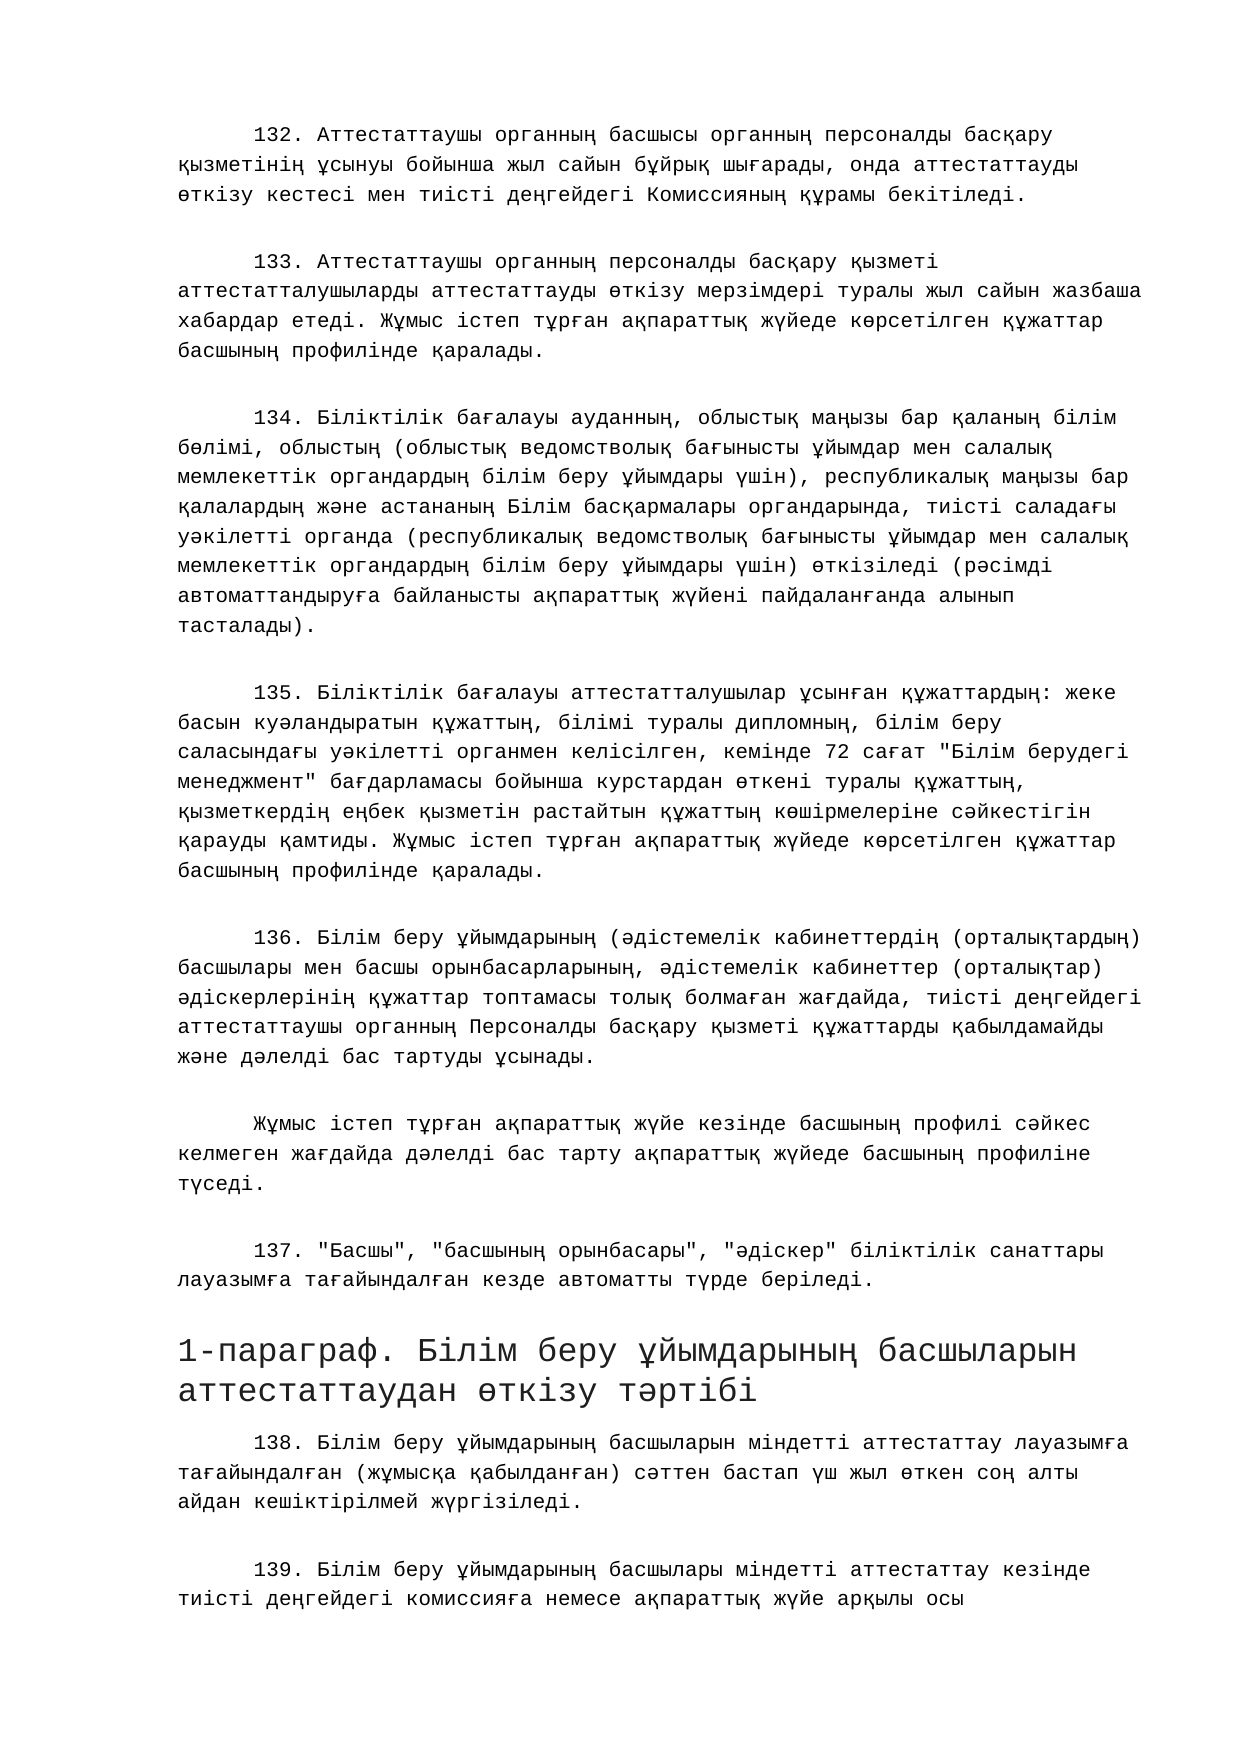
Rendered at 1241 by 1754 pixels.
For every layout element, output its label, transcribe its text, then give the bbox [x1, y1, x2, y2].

text 136. Білім беру ұйымдарының (әдістемелік кабинеттердің (орталықтардың) басшылары мен басшы орынбасарларының, әдістемелік кабинеттер (орталықтар) әдіскерлерінің құжаттар топтамасы толық болмаған жағдайда, тиісті деңгейдегі аттестаттаушы органның Персоналды басқару қызметі құжаттарды қабылдамайды және дәлелді бас тартуды ұсынады. [177, 921, 1152, 1070]
text 138. Білім беру ұйымдарының басшыларын міндетті аттестаттау лауазымға тағайындалған (жұмысқа қабылданған) сәттен бастап үш жыл өткен соң алты айдан кешіктірілмей жүргізіледі. [177, 1426, 1152, 1515]
text 137. "Басшы", "басшының орынбасары", "әдіскер" біліктілік санаттары лауазымға тағайындалған кезде автоматты түрде беріледі. [177, 1234, 1152, 1293]
text 135. Біліктілік бағалауы аттестатталушылар ұсынған құжаттардың: жеке басын куәландыратын құжаттың, білімі туралы дипломның, білім беру саласындағы уәкілетті органмен келісілген, кемінде 72 сағат "Білім берудегі менеджмент" бағдарламасы бойынша курстардан өткені туралы құжаттың, қызметкердің еңбек қызметін растайтын құжаттың көшірмелеріне сәйкестігін қарауды қамтиды. Жұмыс істеп тұрған ақпараттық жүйеде көрсетілген құжаттар басшының профилінде қаралады. [177, 676, 1152, 884]
text 1-параграф. Білім беру ұйымдарының басшыларын аттестаттаудан өткізу тәртібі [177, 1331, 1152, 1412]
text 134. Біліктілік бағалауы ауданның, облыстық маңызы бар қаланың білім бөлімі, облыстың (облыстық ведомстволық бағынысты ұйымдар мен салалық мемлекеттік органдардың білім беру ұйымдары үшін), республикалық маңызы бар қалалардың және астананың Білім басқармалары органдарында, тиісті саладағы уәкілетті органда (республикалық ведомстволық бағынысты ұйымдар мен салалық мемлекеттік органдардың білім беру ұйымдары үшін) өткізіледі (рәсімді автоматтандыруға байланысты ақпараттық жүйені пайдаланғанда алынып тасталады). [177, 401, 1152, 638]
text 133. Аттестаттаушы органның персоналды басқару қызметі аттестатталушыларды аттестаттауды өткізу мерзімдері туралы жыл сайын жазбаша хабардар етеді. Жұмыс істеп тұрған ақпараттық жүйеде көрсетілген құжаттар басшының профилінде қаралады. [177, 245, 1152, 363]
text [177, 1552, 1152, 1612]
text 132. Аттестаттаушы органның басшысы органның персоналды басқару қызметінің ұсынуы бойынша жыл сайын бұйрық шығарады, онда аттестаттауды өткізу кестесі мен тиісті деңгейдегі Комиссияның құрамы бекітіледі. [177, 118, 1152, 207]
text Жұмыс істеп тұрған ақпараттық жүйе кезінде басшының профилі сәйкес келмеген жағдайда дәлелді бас тарту ақпараттық жүйеде басшының профиліне түседі. [177, 1107, 1152, 1196]
